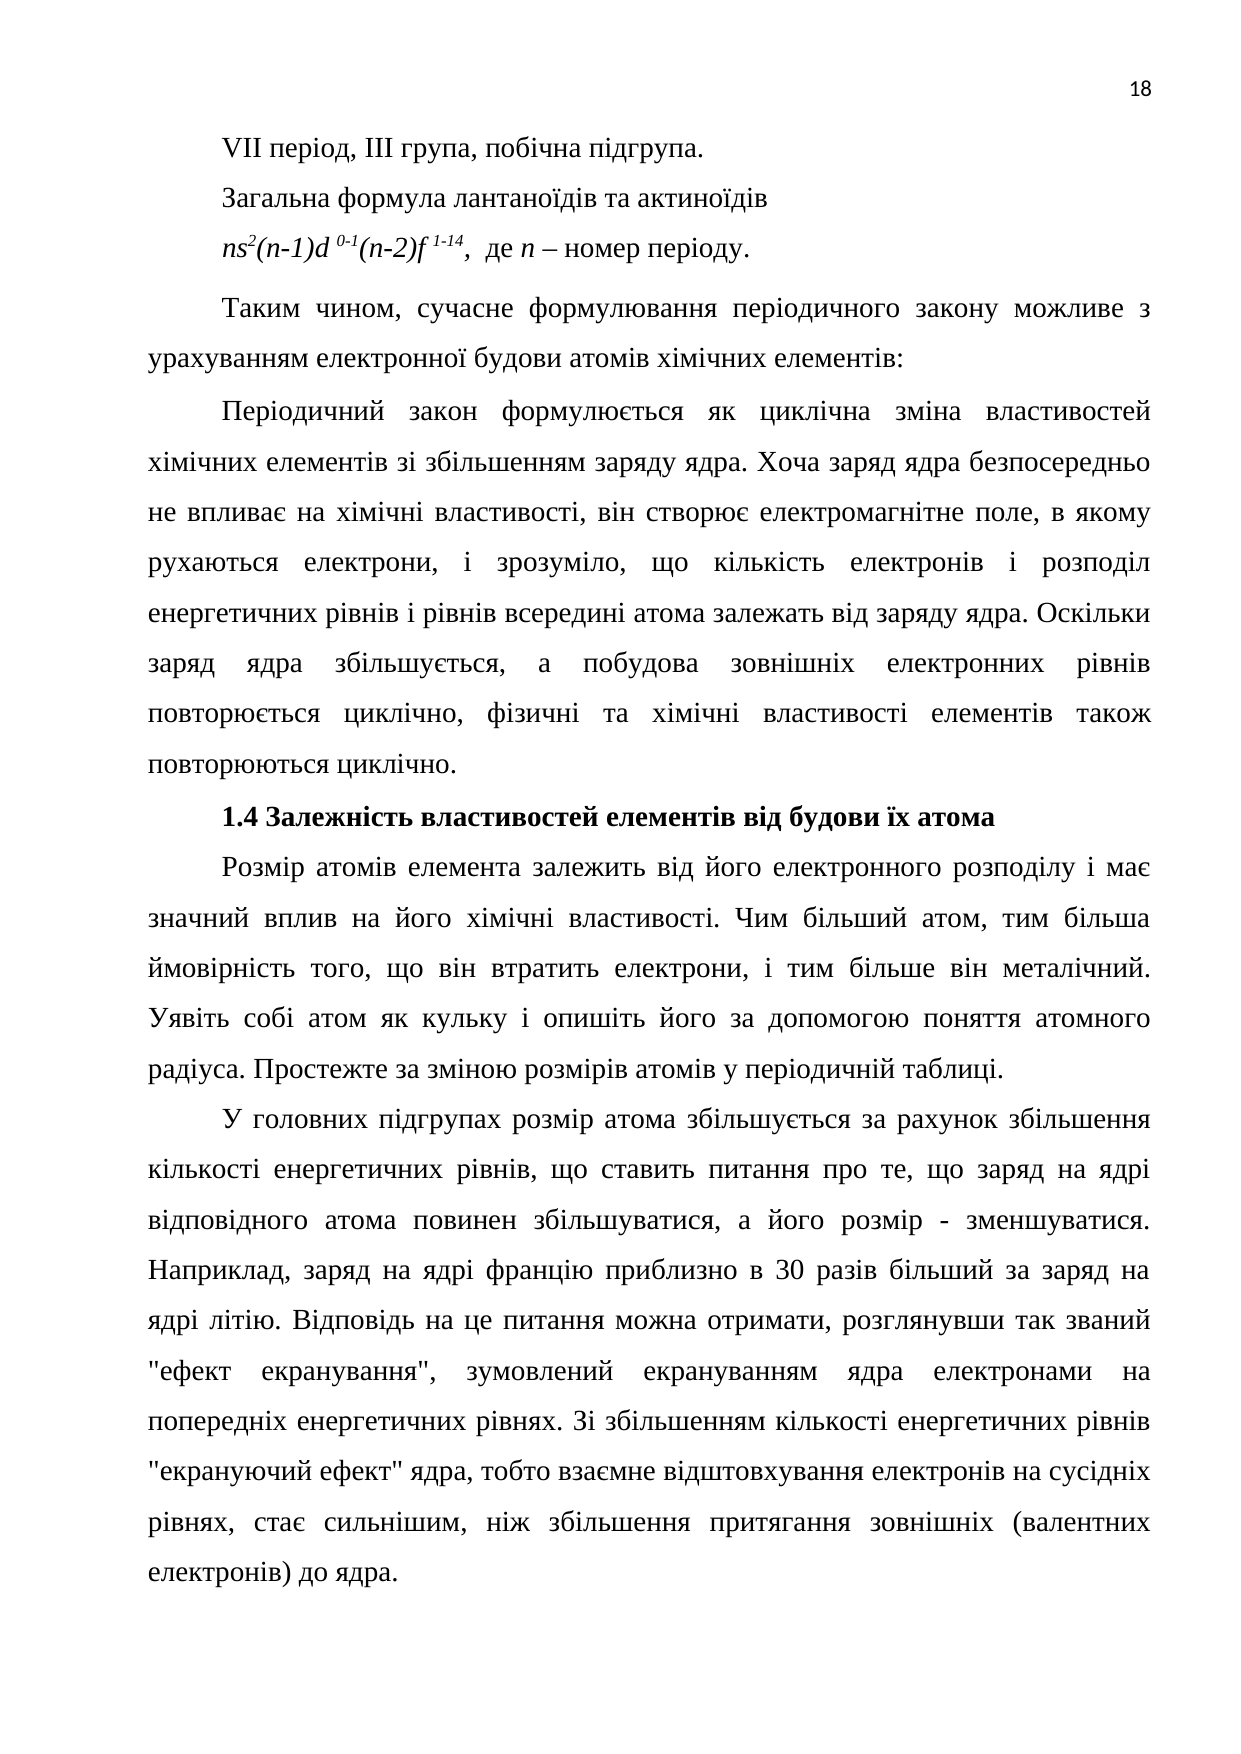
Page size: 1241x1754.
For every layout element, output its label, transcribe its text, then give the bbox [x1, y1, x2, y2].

text Розмір атомів елемента залежить від його електронного розподілу і має значний вплив на його хімічні властивості. Чим більший атом, тим більша ймовірність того, що він втратить електрони, і тим більше він металічний. Уявіть собі атом як кульку і опишіть його за допомогою поняття атомного радіуса. Простежте за зміною розмірів атомів у періодичній таблиці. [148, 849, 1152, 1084]
text 1.4 Залежність властивостей елементів від будови їх атома [148, 799, 1152, 833]
text Періодичний закон формулюється як циклічна зміна властивостей хімічних елементів зі збільшенням заряду ядра. Хоча заряд ядра безпосередньо не впливає на хімічні властивості, він створює електромагнітне поле, в якому рухаються електрони, і зрозуміло, що кількість електронів і розподіл енергетичних рівнів і рівнів всередині атома залежать від заряду ядра. Оскільки заряд ядра збільшується, а побудова зовнішніх електронних рівнів повторюється циклічно, фізичні та хімічні властивості елементів також повторюються циклічно. [148, 393, 1152, 779]
text ns2(n-1)d 0-1(n-2)f 1-14, де n – номер періоду. [222, 230, 1152, 264]
text VII період, III група, побічна підгрупа. [148, 130, 1152, 163]
text У головних підгрупах розмір атома збільшується за рахунок збільшення кількості енергетичних рівнів, що ставить питання про те, що заряд на ядрі відповідного атома повинен збільшуватися, а його розмір - зменшуватися. Наприклад, заряд на ядрі францію приблизно в 30 разів більший за заряд на ядрі літію. Відповідь на це питання можна отримати, розглянувши так званий "ефект екранування", зумовлений екрануванням ядра електронами на попередніх енергетичних рівнях. Зі збільшенням кількості енергетичних рівнів "екрануючий ефект" ядра, тобто взаємне відштовхування електронів на сусідніх рівнях, стає сильнішим, ніж збільшення притягання зовнішніх (валентних електронів) до ядра. [148, 1101, 1152, 1587]
text Загальна формула лантаноїдів та актиноїдів [148, 180, 1152, 214]
text Таким чином, сучасне формулювання періодичного закону можливе з урахуванням електронної будови атомів хімічних елементів: [148, 290, 1152, 373]
